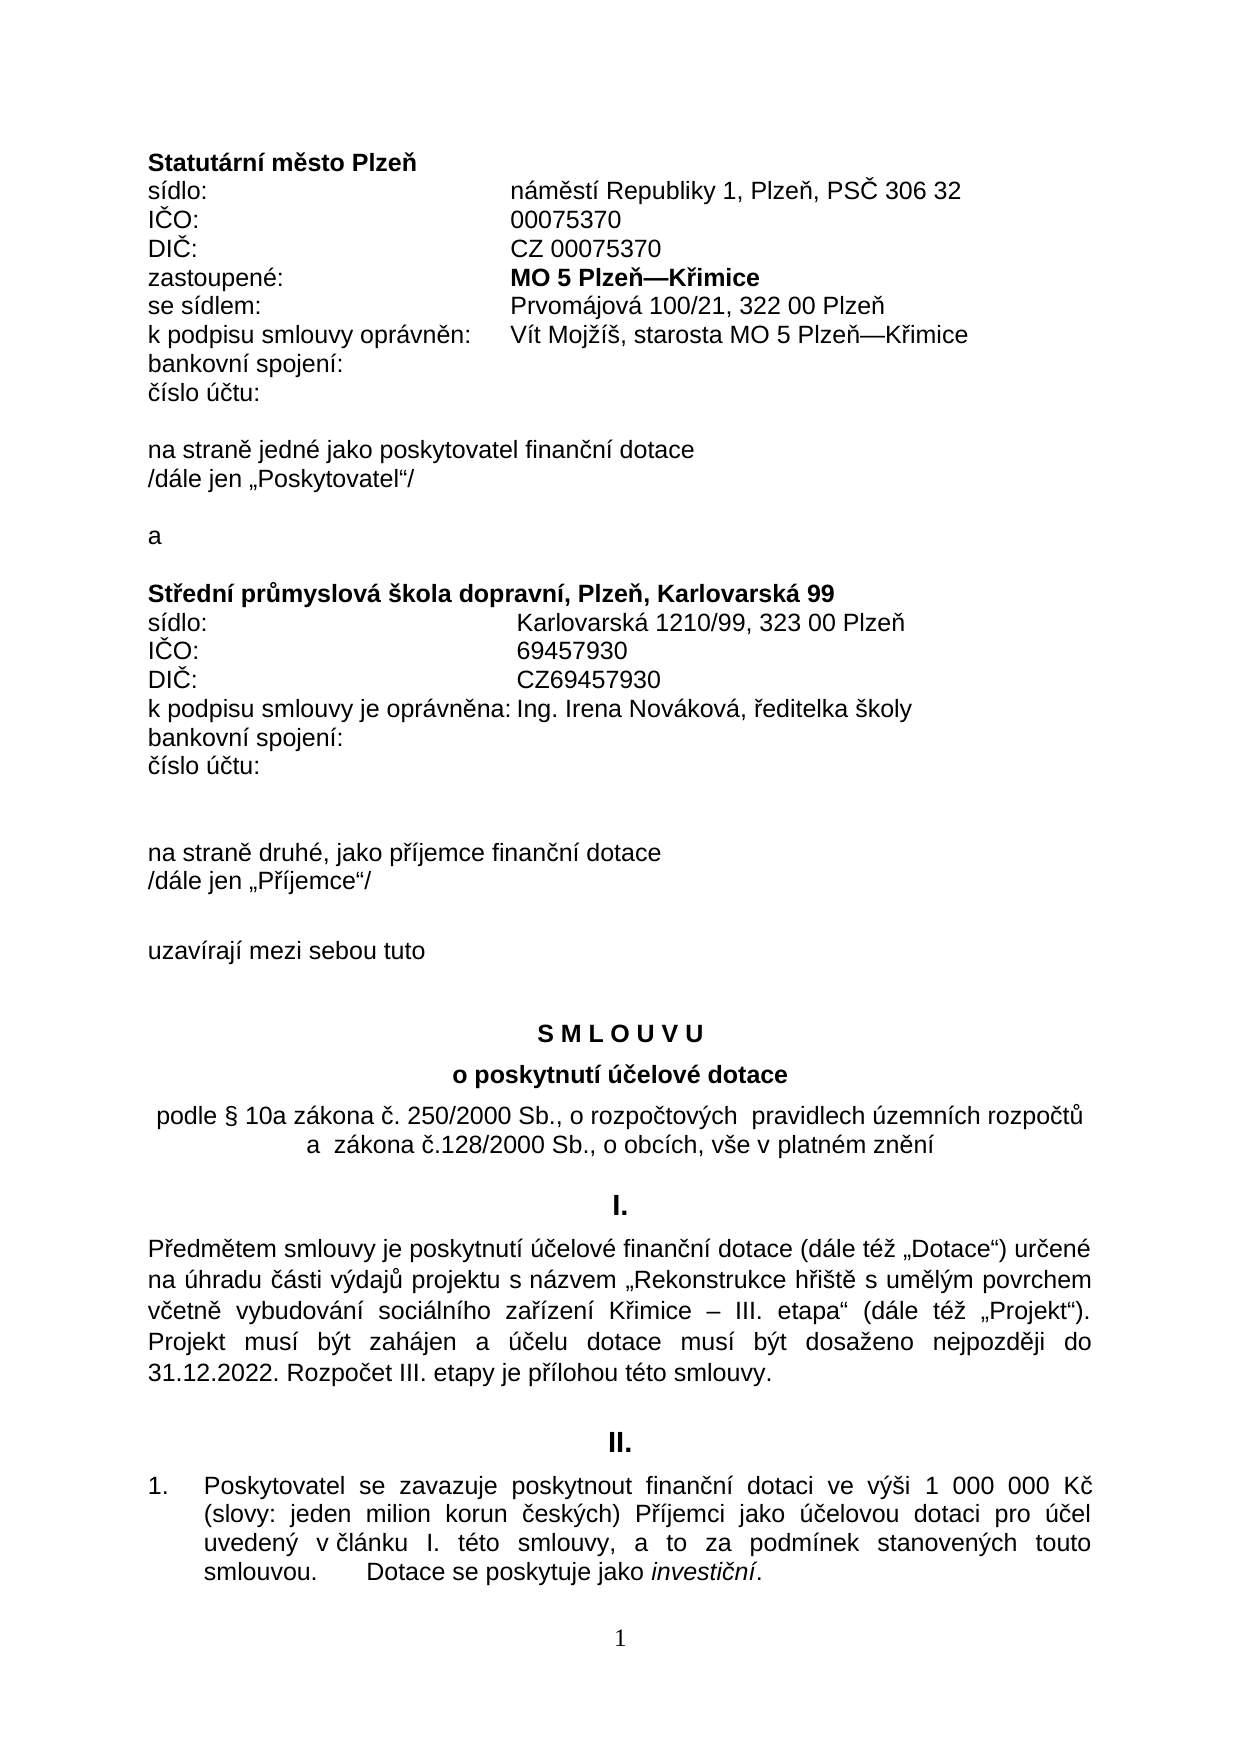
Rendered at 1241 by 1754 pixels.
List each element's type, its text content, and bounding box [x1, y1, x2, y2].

text zastoupené: MO 5 Plzeň—Křimice [148, 263, 1093, 291]
text /dále jen „Příjemce“/ [148, 866, 1093, 895]
text S M L O U V U [148, 1019, 1093, 1048]
text II. [148, 1425, 1093, 1458]
text uzavírají mezi sebou tuto [148, 936, 1093, 965]
text sídlo: Karlovarská 1210/99, 323 00 Plzeň [148, 608, 1093, 636]
text bankovní spojení: [148, 349, 1093, 378]
title podle § 10a zákona č. 250/2000 Sb., o rozpočtových pravidlech územních rozpočtů a zákona č.128/2000 Sb., o obcích, vše v platném znění [148, 1101, 1093, 1159]
list Poskytovatel se zavazuje poskytnout finanční dotaci ve výši 1 000 000 Kč (slovy: jeden milion korun českých) Příjemci jako účelovou dotaci pro účel uvedený v článku I. této smlouvy, a to za podmínek stanovených touto smlouvou. Dotace se poskytuje jako investiční. [148, 1471, 1093, 1586]
text na straně druhé, jako příjemce finanční dotace [148, 838, 1093, 866]
text IČO: 69457930 [148, 636, 1093, 665]
text o poskytnutí účelové dotace [148, 1060, 1093, 1089]
text Statutární město Plzeň [148, 148, 1093, 176]
text Předmětem smlouvy je poskytnutí účelové finanční dotace (dále též „Dotace“) určené na úhradu části výdajů projektu s názvem „Rekonstrukce hřiště s umělým povrchem včetně vybudování sociálního zařízení Křimice – III. etapa“ (dále též „Projekt“). Projekt musí být zahájen a účelu dotace musí být dosaženo nejpozději do 31.12.2022. Rozpočet III. etapy je přílohou této smlouvy. [148, 1234, 1093, 1387]
text Střední průmyslová škola dopravní, Plzeň, Karlovarská 99 [148, 579, 1093, 608]
text /dále jen „Poskytovatel“/ [148, 464, 1093, 493]
text DIČ: CZ 00075370 [148, 234, 1093, 263]
text číslo účtu: [148, 378, 1093, 406]
text a [148, 521, 1093, 550]
text DIČ: CZ69457930 [148, 665, 1093, 694]
text k podpisu smlouvy oprávněn: Vít Mojžíš, starosta MO 5 Plzeň—Křimice [148, 320, 1093, 349]
text číslo účtu: [148, 751, 1093, 780]
text bankovní spojení: [148, 723, 1093, 751]
text na straně jedné jako poskytovatel finanční dotace [148, 435, 1093, 464]
text k podpisu smlouvy je oprávněna: Ing. Irena Nováková, ředitelka školy [148, 694, 1093, 723]
text sídlo: náměstí Republiky 1, Plzeň, PSČ 306 32 [148, 176, 1093, 205]
text se sídlem: Prvomájová 100/21, 322 00 Plzeň [148, 291, 1093, 320]
text IČO: 00075370 [148, 205, 1093, 234]
text I. [148, 1188, 1093, 1221]
